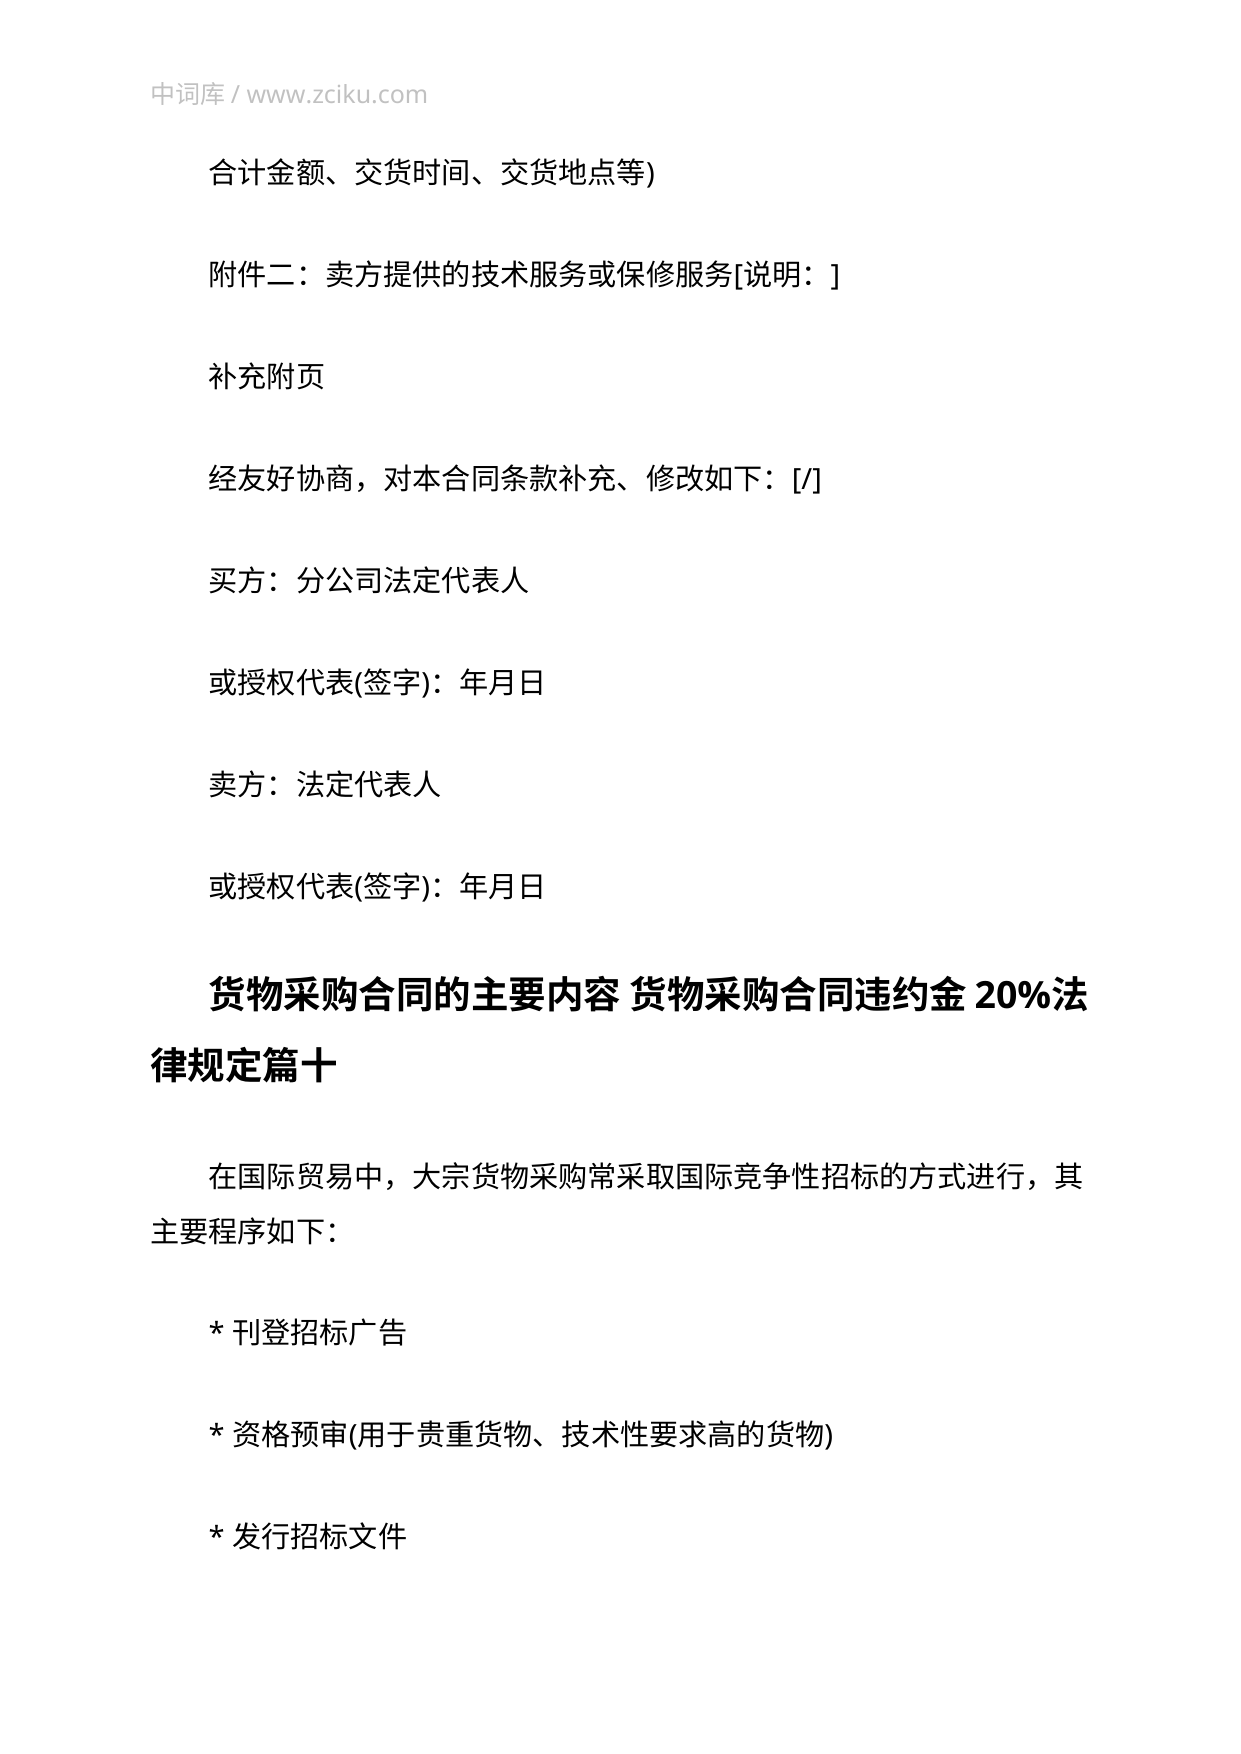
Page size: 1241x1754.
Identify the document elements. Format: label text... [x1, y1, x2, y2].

text 或授权代表(签字)：年月日 [150, 863, 1090, 906]
text 或授权代表(签字)：年月日 [150, 659, 1090, 702]
text * 发行招标文件 [150, 1514, 1090, 1556]
text 在国际贸易中，大宗货物采购常采取国际竞争性招标的方式进行，其主要程序如下： [150, 1153, 1090, 1251]
text * 刊登招标广告 [150, 1310, 1090, 1352]
text 合计金额、交货时间、交货地点等) [150, 150, 1090, 192]
text 卖方：法定代表人 [150, 761, 1090, 804]
text 买方：分公司法定代表人 [150, 558, 1090, 600]
text 货物采购合同的主要内容 货物采购合同违约金20%法律规定篇十 [150, 965, 1090, 1090]
text * 资格预审(用于贵重货物、技术性要求高的货物) [150, 1412, 1090, 1454]
text 补充附页 [150, 354, 1090, 396]
text 经友好协商，对本合同条款补充、修改如下：[/] [150, 456, 1090, 498]
text 附件二：卖方提供的技术服务或保修服务[说明：] [150, 252, 1090, 294]
